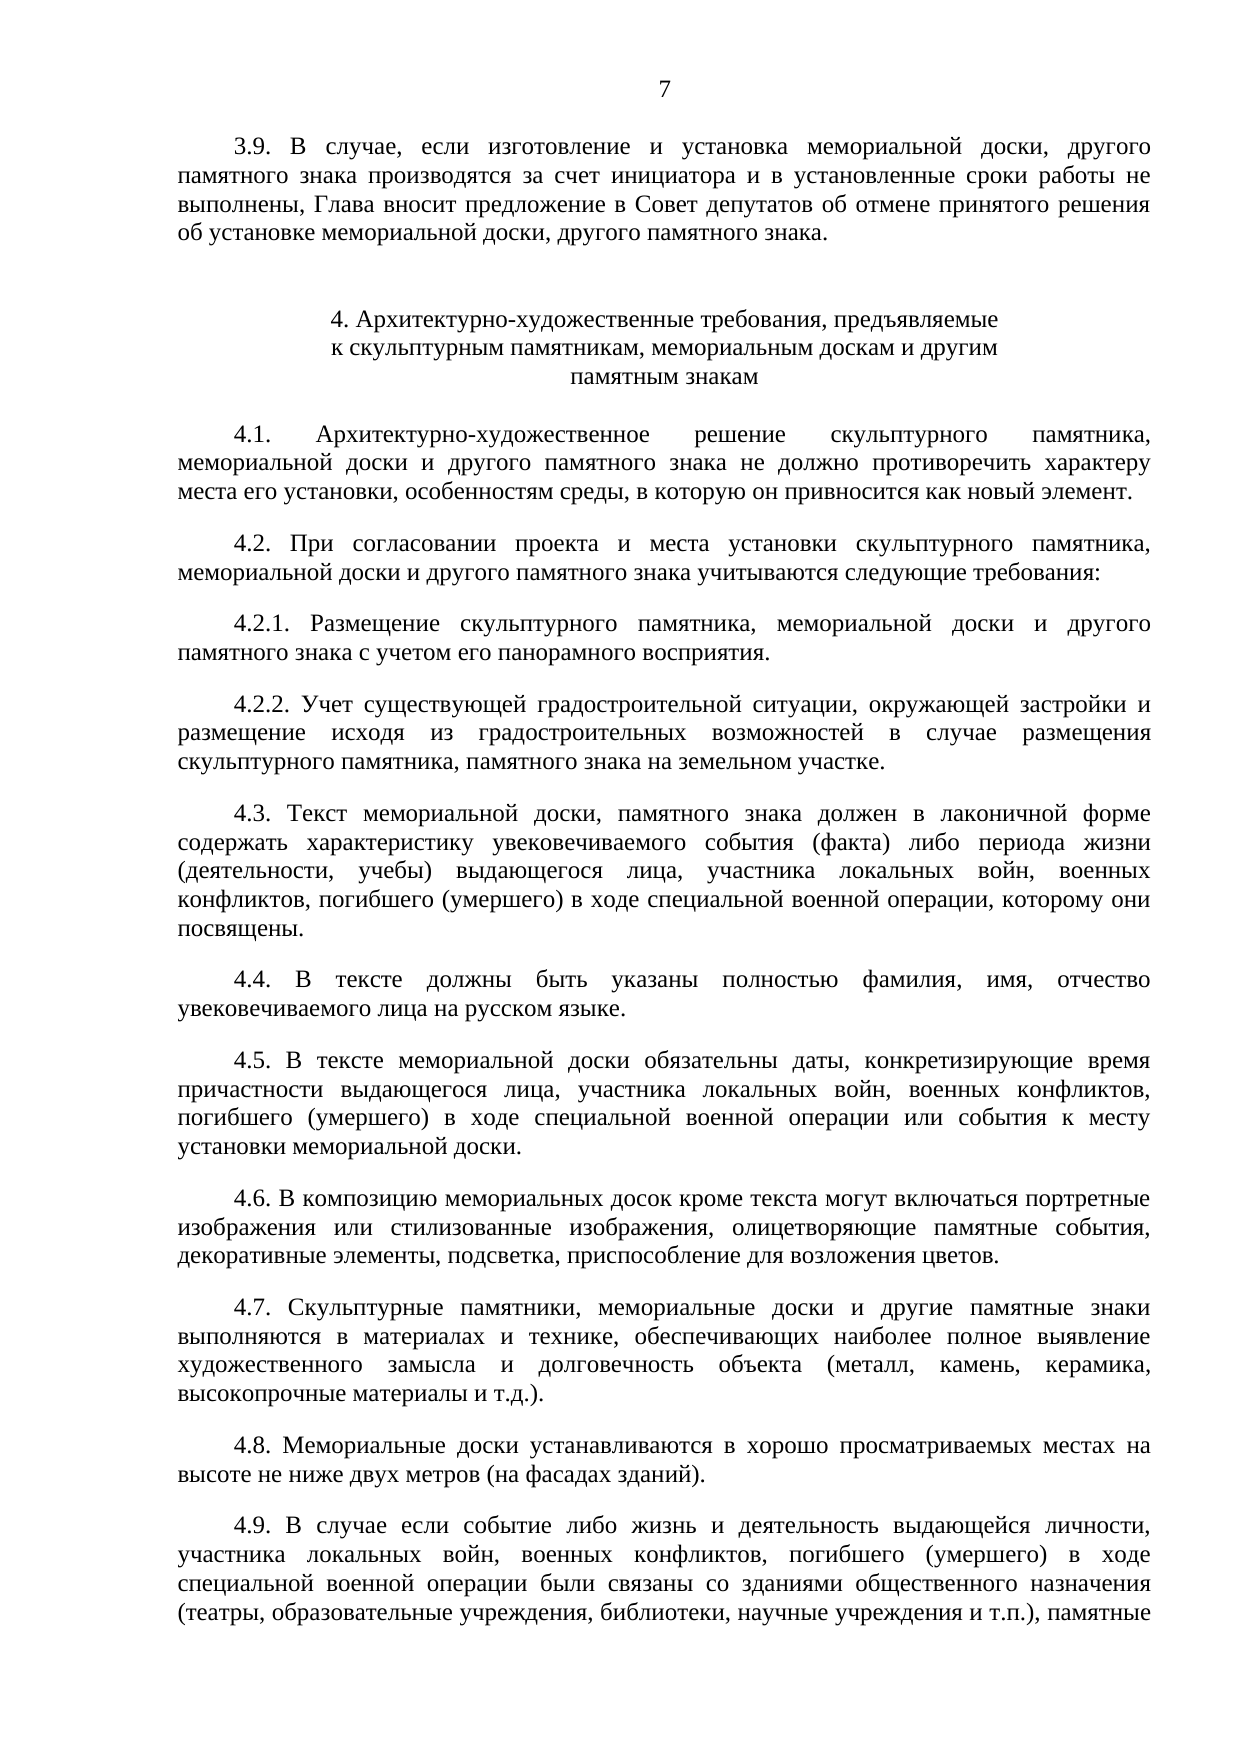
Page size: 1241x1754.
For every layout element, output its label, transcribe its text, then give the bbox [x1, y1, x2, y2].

text 4.2. При согласовании проекта и места установки скульптурного памятника, мемориальной доски и другого памятного знака учитываются следующие требования: [177, 528, 1152, 585]
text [177, 1510, 1152, 1625]
text 4.3. Текст мемориальной доски, памятного знака должен в лаконичной форме содержать характеристику увековечиваемого события (факта) либо периода жизни (деятельности, учебы) выдающегося лица, участника локальных войн, военных конфликтов, погибшего (умершего) в ходе специальной военной операции, которому они посвящены. [177, 798, 1152, 942]
text 4.2.2. Учет существующей градостроительной ситуации, окружающей застройки и размещение исходя из градостроительных возможностей в случае размещения скульптурного памятника, памятного знака на земельном участке. [177, 689, 1152, 775]
text 4.2.1. Размещение скульптурного памятника, мемориальной доски и другого памятного знака с учетом его панорамного восприятия. [177, 608, 1152, 666]
text 4.1. Архитектурно-художественное решение скульптурного памятника, мемориальной доски и другого памятного знака не должно противоречить характеру места его установки, особенностям среды, в которую он привносится как новый элемент. [177, 419, 1152, 505]
text 4.5. В тексте мемориальной доски обязательны даты, конкретизирующие время причастности выдающегося лица, участника локальных войн, военных конфликтов, погибшего (умершего) в ходе специальной военной операции или события к месту установки мемориальной доски. [177, 1045, 1152, 1160]
text памятным знакам [177, 361, 1152, 390]
text к скульптурным памятникам, мемориальным доскам и другим [177, 332, 1152, 361]
text 4.8. Мемориальные доски устанавливаются в хорошо просматриваемых местах на высоте не ниже двух метров (на фасадах зданий). [177, 1430, 1152, 1487]
text 4. Архитектурно-художественные требования, предъявляемые [177, 304, 1152, 332]
text 4.4. В тексте должны быть указаны полностью фамилия, имя, отчество увековечиваемого лица на русском языке. [177, 964, 1152, 1022]
text 4.6. В композицию мемориальных досок кроме текста могут включаться портретные изображения или стилизованные изображения, олицетворяющие памятные события, декоративные элементы, подсветка, приспособление для возложения цветов. [177, 1183, 1152, 1269]
text 4.7. Скульптурные памятники, мемориальные доски и другие памятные знаки выполняются в материалах и технике, обеспечивающих наиболее полное выявление художественного замысла и долговечность объекта (металл, камень, керамика, высокопрочные материалы и т.д.). [177, 1292, 1152, 1407]
text 3.9. В случае, если изготовление и установка мемориальной доски, другого памятного знака производятся за счет инициатора и в установленные сроки работы не выполнены, Глава вносит предложение в Совет депутатов об отмене принятого решения об установке мемориальной доски, другого памятного знака. [177, 131, 1152, 246]
